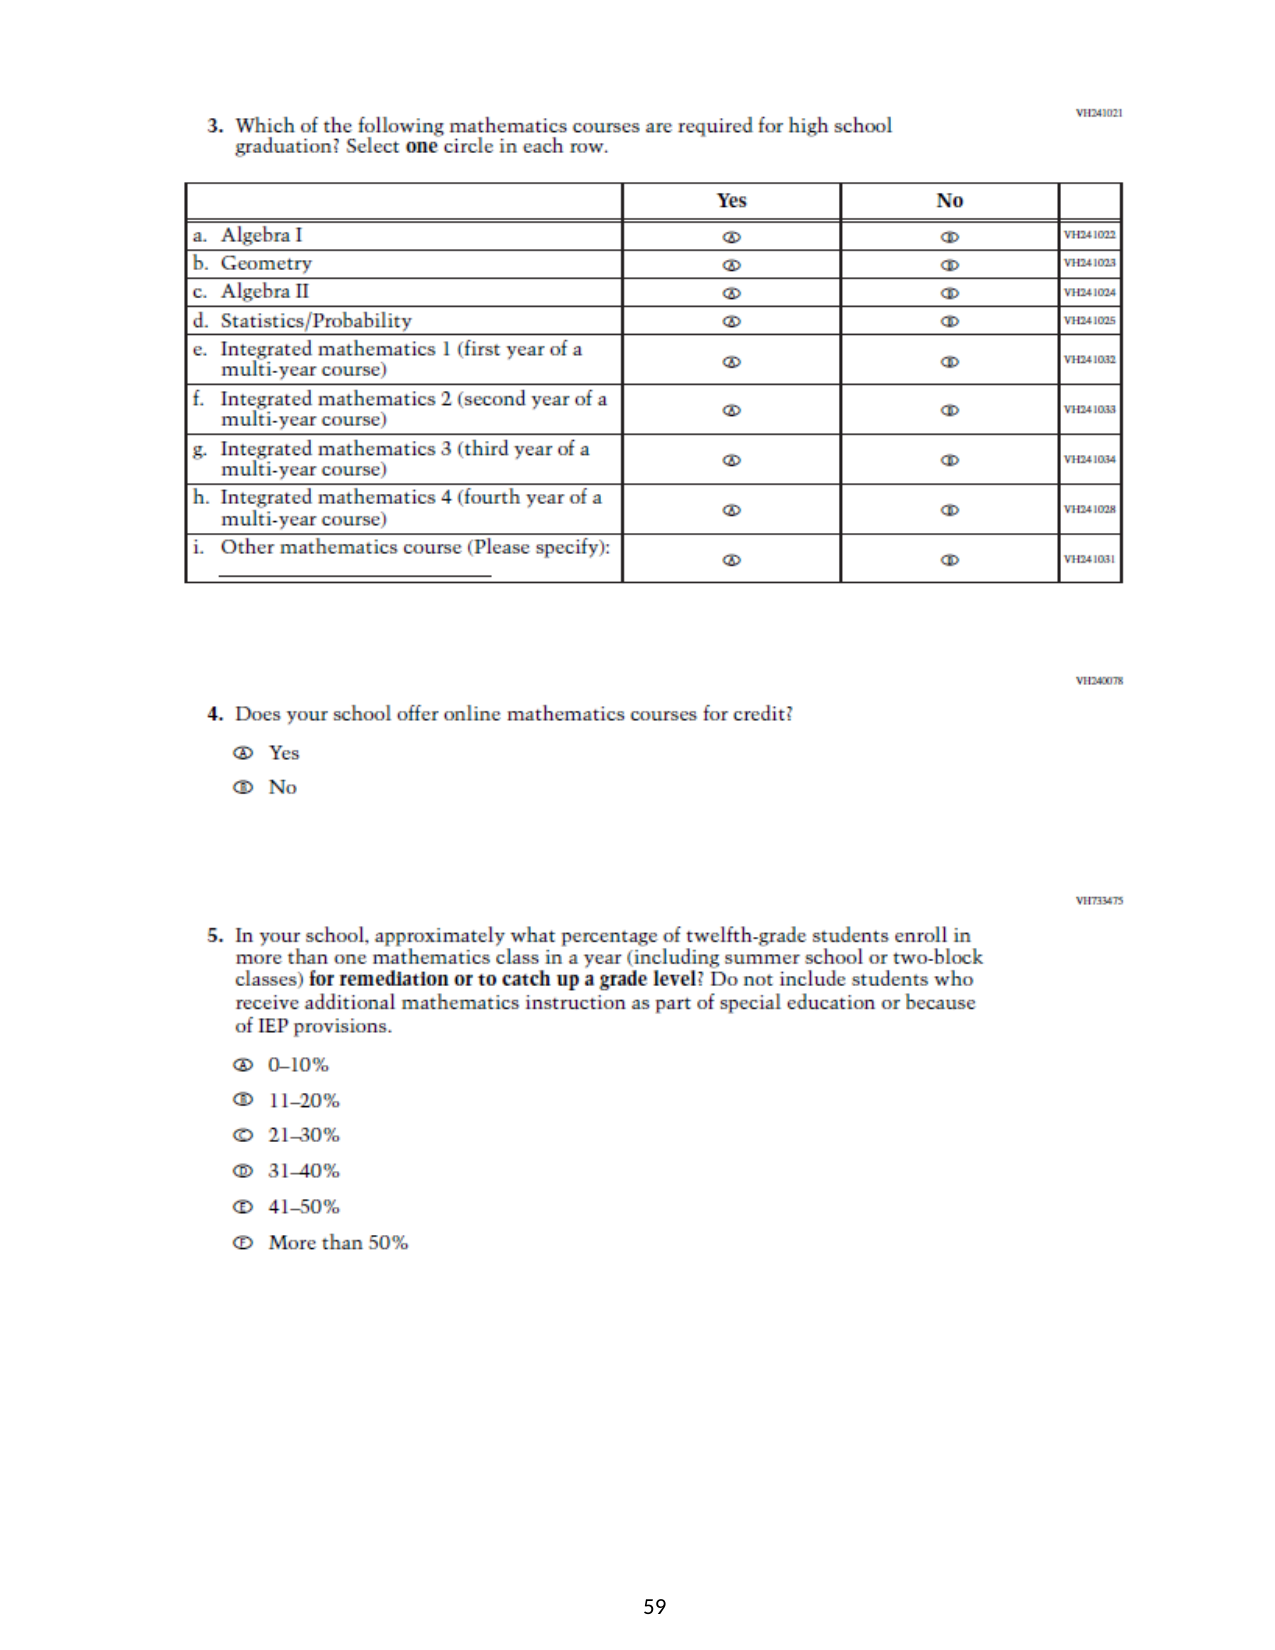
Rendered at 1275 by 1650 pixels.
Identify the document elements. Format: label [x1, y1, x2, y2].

picture [166, 90, 1142, 1273]
